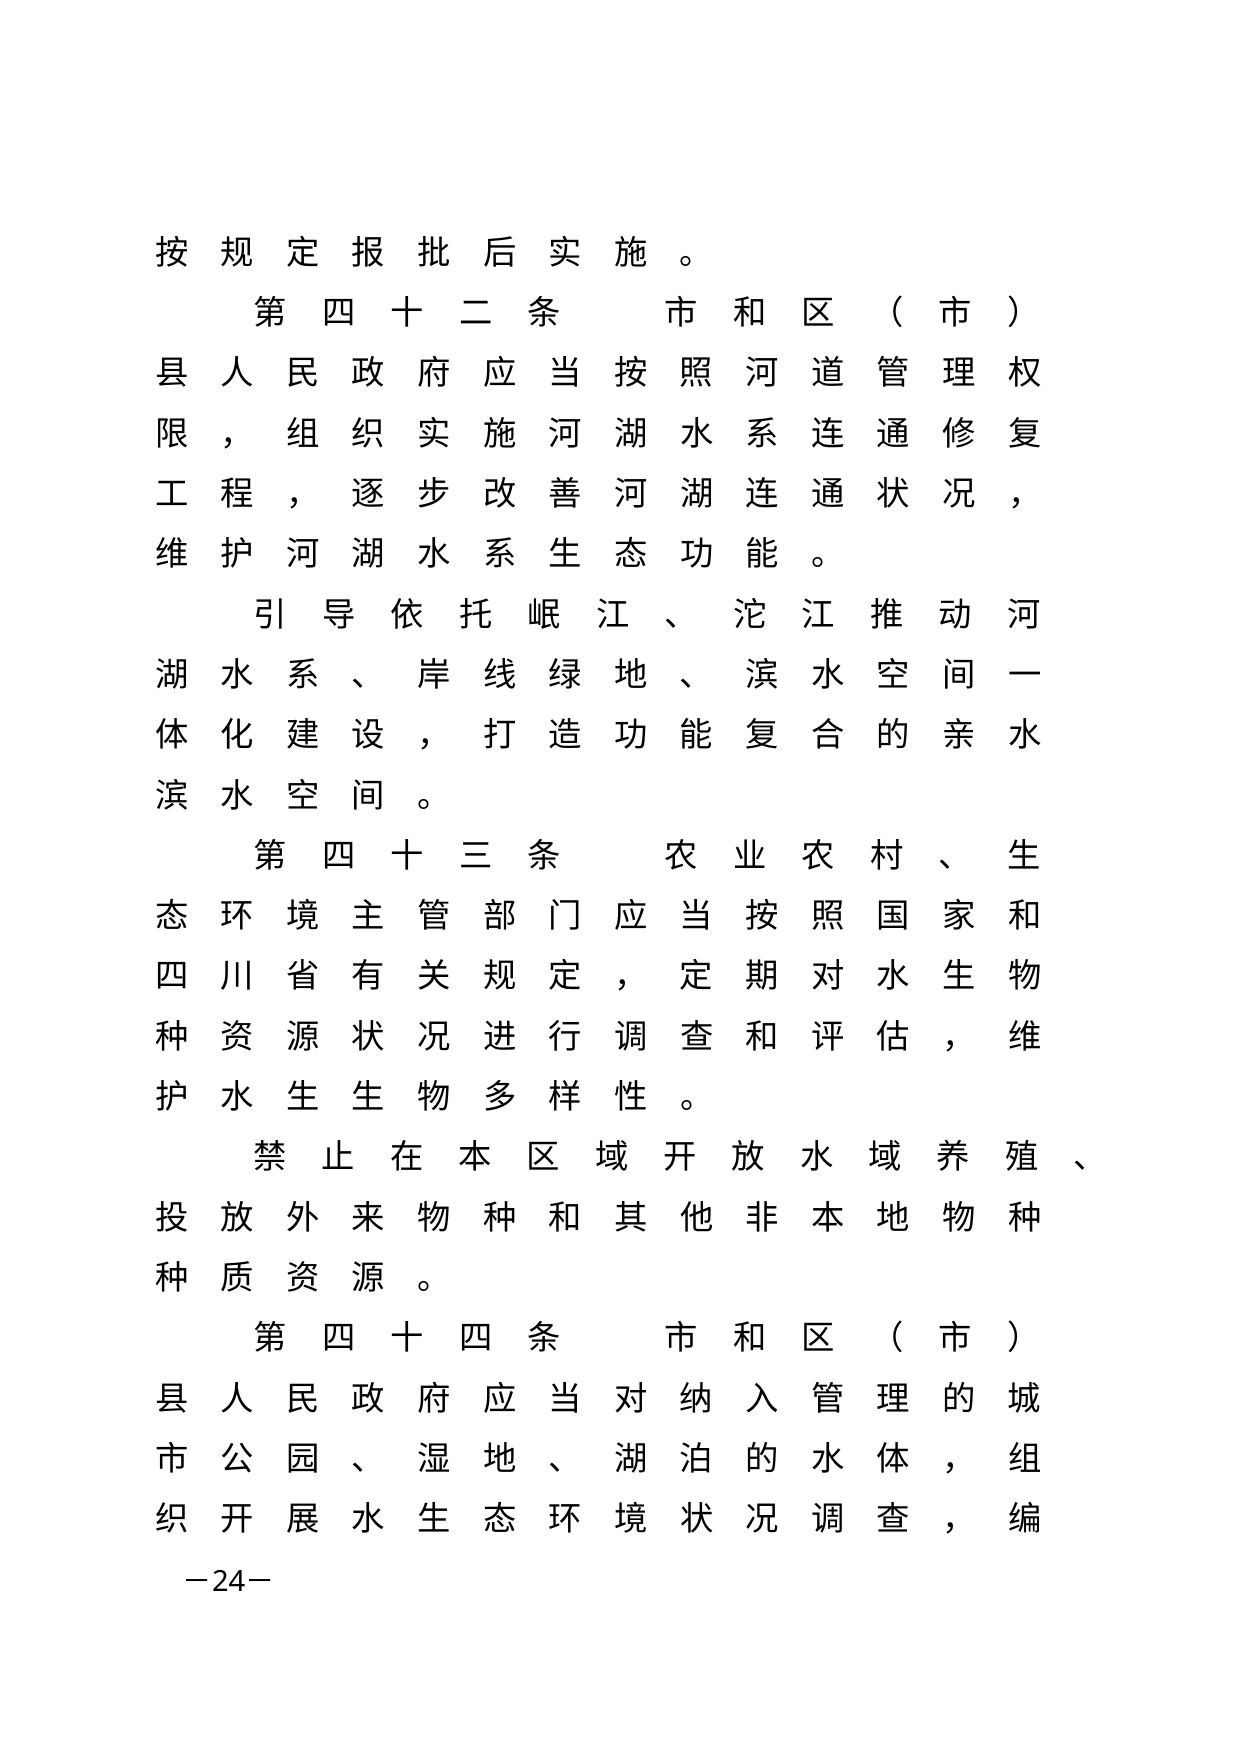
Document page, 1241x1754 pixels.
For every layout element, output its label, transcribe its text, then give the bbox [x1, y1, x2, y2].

text 水行政主管部门应当按照管理权限，对河道、湖泊、水库等的淤积情况进行定期监测，并根据监测情况制定清淤疏浚计划，按规定报批后实施。 [155, 219, 1073, 280]
text 禁止在本区域开放水域养殖、投放外来物种和其他非本地物种种质资源。 [155, 1124, 1073, 1305]
text 第四十四条 市和区（市）县人民政府应当对纳入管理的城市公园、湿地、湖泊的水体，组织开展水生态环境状况调查，编制实施治理保护方案，加强水体富营养化预防，通过工程和非工程措施保障水生态环境质量。 [155, 1305, 1073, 1546]
text 第四十三条 农业农村、生态环境主管部门应当按照国家和四川省有关规定，定期对水生物种资源状况进行调查和评估，维护水生生物多样性。 [155, 823, 1073, 1124]
text 第四十二条 市和区（市）县人民政府应当按照河道管理权限，组织实施河湖水系连通修复工程，逐步改善河湖连通状况，维护河湖水系生态功能。 [155, 280, 1073, 581]
text 引导依托岷江、沱江推动河湖水系、岸线绿地、滨水空间一体化建设，打造功能复合的亲水滨水空间。 [155, 581, 1073, 823]
